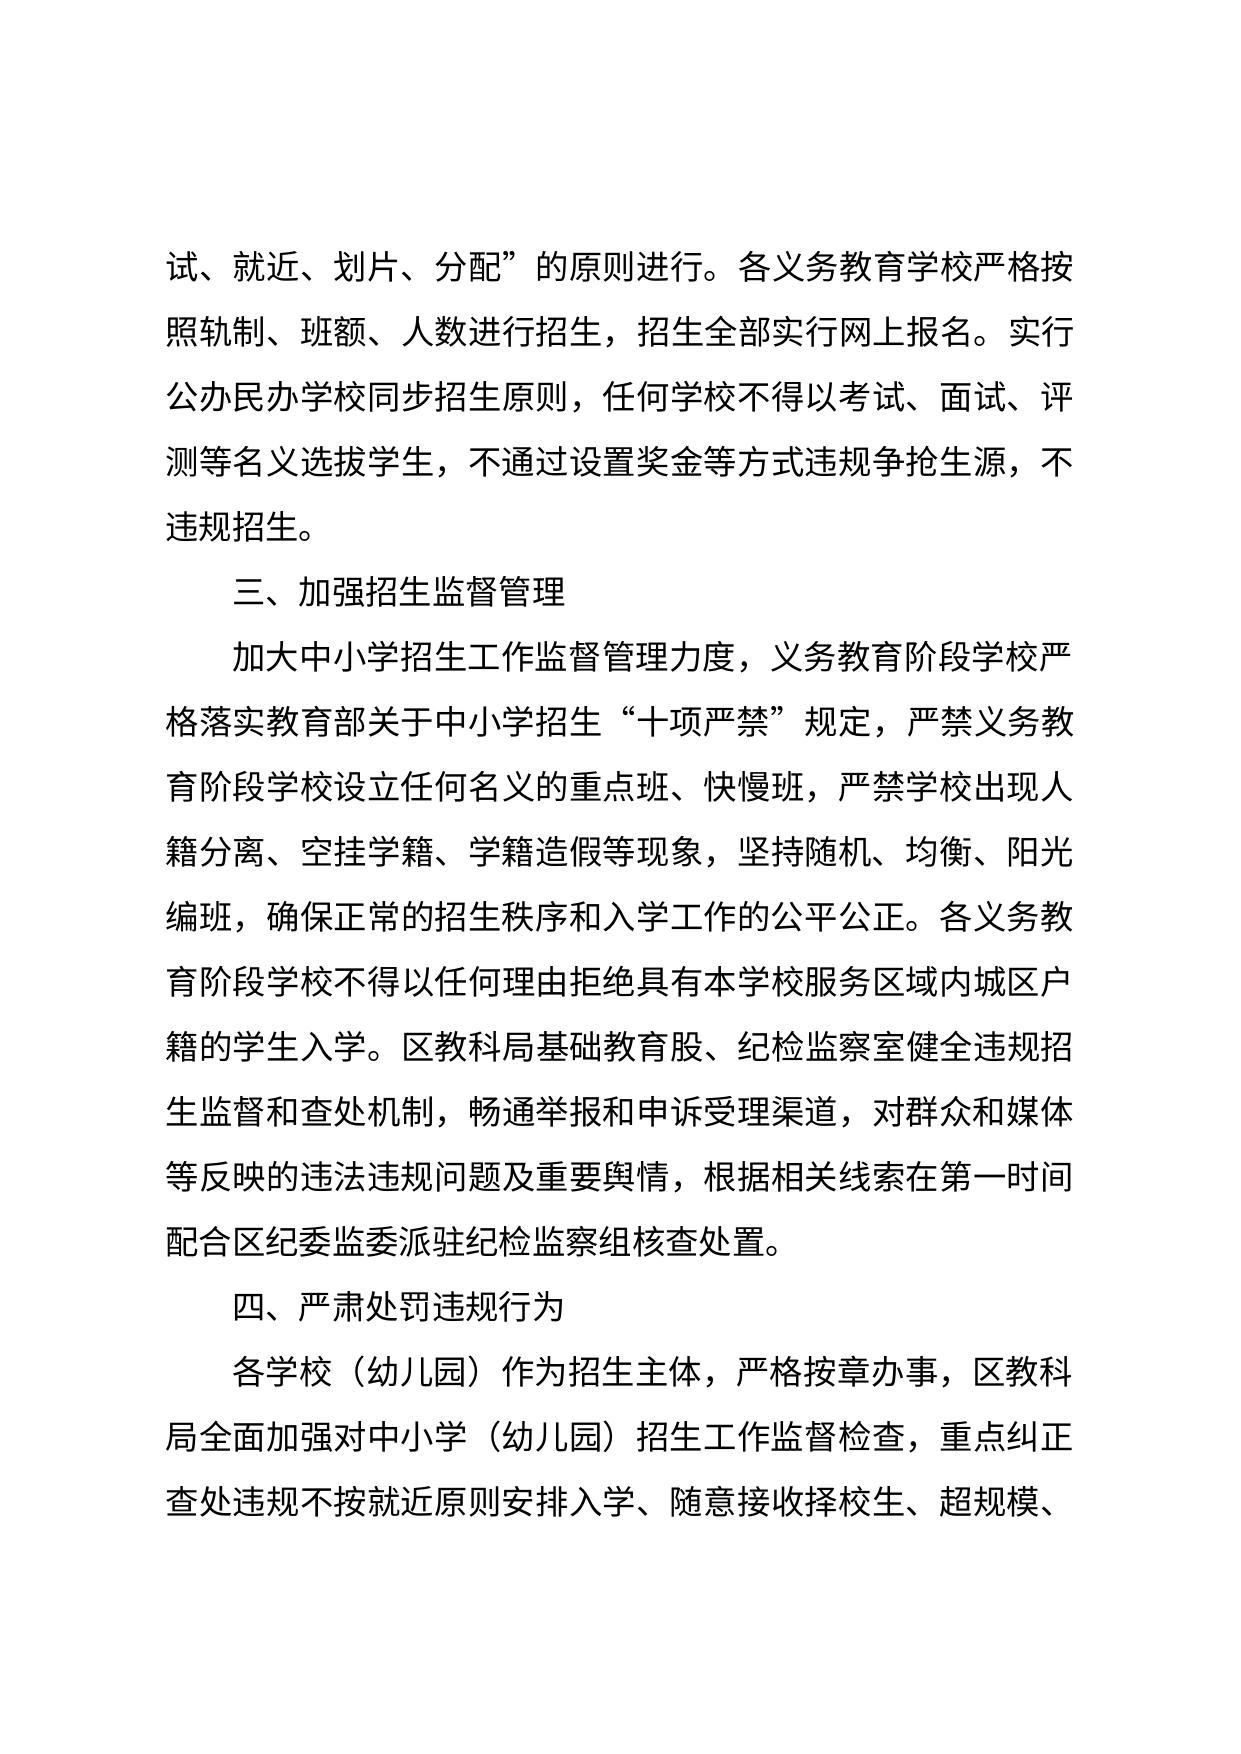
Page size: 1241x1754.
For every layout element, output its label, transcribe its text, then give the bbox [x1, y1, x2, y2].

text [165, 233, 1075, 558]
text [165, 1338, 1075, 1533]
text 加大中小学招生工作监督管理力度，义务教育阶段学校严格落实教育部关于中小学招生“十项严禁”规定，严禁义务教育阶段学校设立任何名义的重点班、快慢班，严禁学校出现人籍分离、空挂学籍、学籍造假等现象，坚持随机、均衡、阳光编班，确保正常的招生秩序和入学工作的公平公正。各义务教育阶段学校不得以任何理由拒绝具有本学校服务区域内城区户籍的学生入学。区教科局基础教育股、纪检监察室健全违规招生监督和查处机制，畅通举报和申诉受理渠道，对群众和媒体等反映的违法违规问题及重要舆情，根据相关线索在第一时间配合区纪委监委派驻纪检监察组核查处置。 [165, 623, 1075, 1273]
text 三、加强招生监督管理 [165, 558, 1075, 623]
text 四、严肃处罚违规行为 [165, 1273, 1075, 1338]
